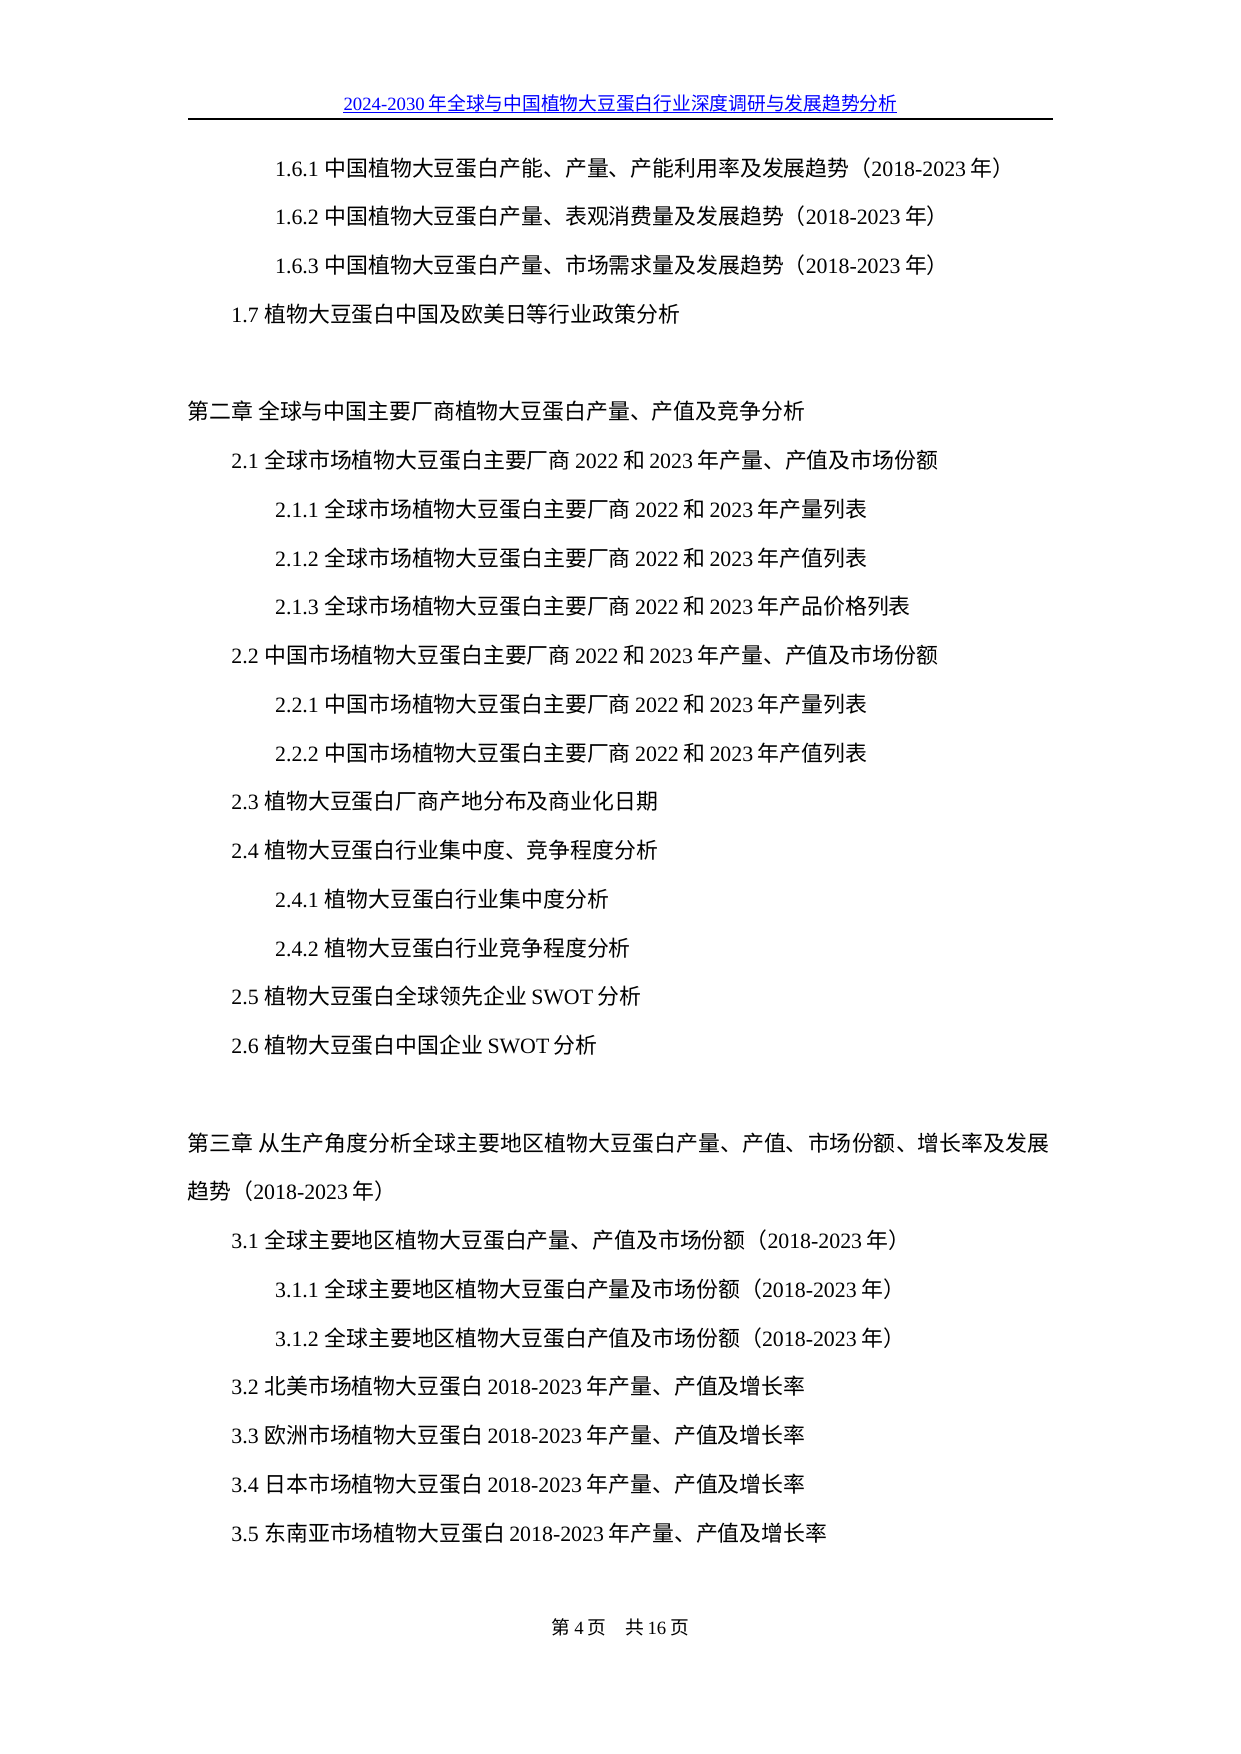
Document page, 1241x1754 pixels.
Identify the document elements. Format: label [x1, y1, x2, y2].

text [187, 150, 1053, 1548]
